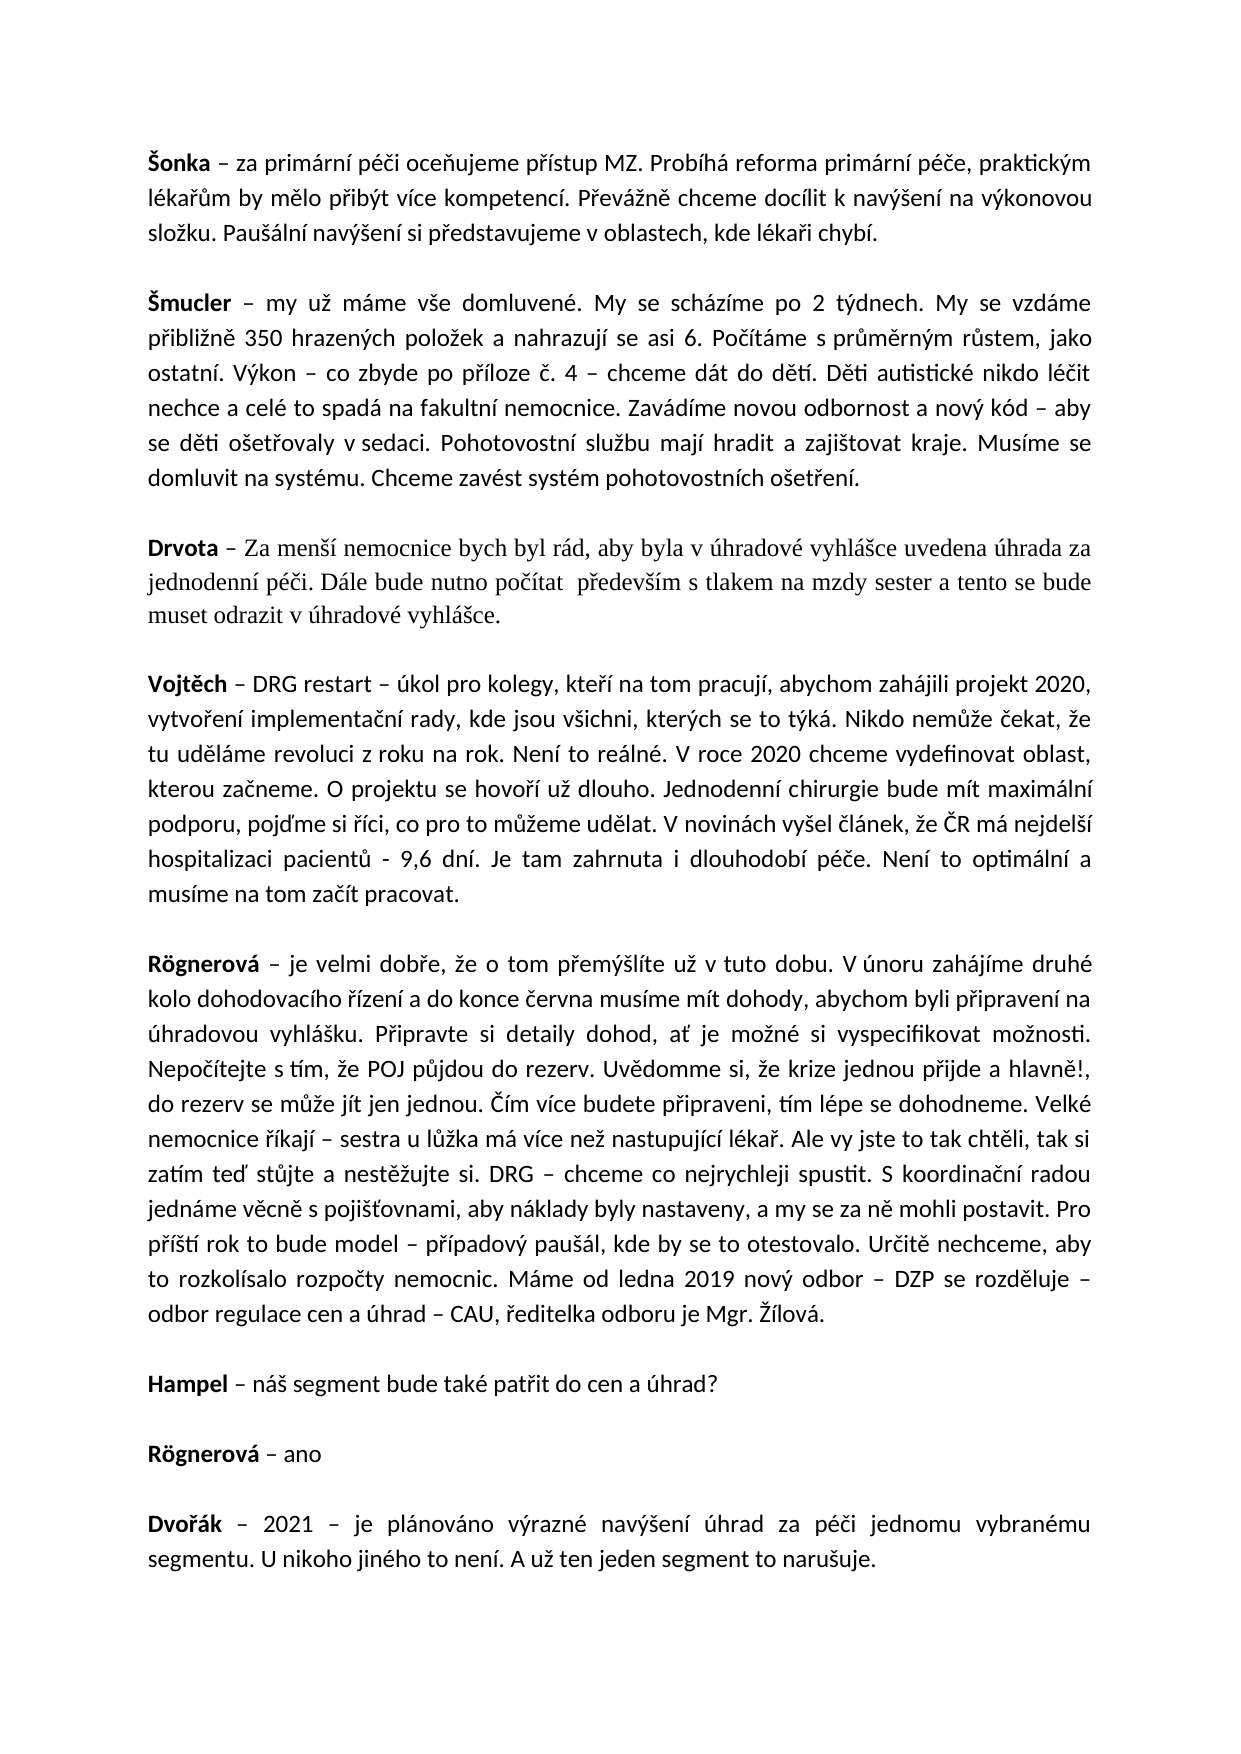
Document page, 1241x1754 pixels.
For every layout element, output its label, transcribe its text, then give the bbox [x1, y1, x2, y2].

text Rögnerová – je velmi dobře, že o tom přemýšlíte už v tuto dobu. V únoru zahájíme druhé kolo dohodovacího řízení a do konce června musíme mít dohody, abychom byli připravení na úhradovou vyhlášku. Připravte si detaily dohod, ať je možné si vyspecifikovat možnosti. Nepočítejte s tím, že POJ půjdou do rezerv. Uvědomme si, že krize jednou přijde a hlavně!, do rezerv se může jít jen jednou. Čím více budete připraveni, tím lépe se dohodneme. Velké nemocnice říkají – sestra u lůžka má více než nastupující lékař. Ale vy jste to tak chtěli, tak si zatím teď stůjte a nestěžujte si. DRG – chceme co nejrychleji spustit. S koordinační radou jednáme věcně s pojišťovnami, aby náklady byly nastaveny, a my se za ně mohli postavit. Pro příští rok to bude model – případový paušál, kde by se to otestovalo. Určitě nechceme, aby to rozkolísalo rozpočty nemocnic. Máme od ledna 2019 nový odbor – DZP se rozděluje – odbor regulace cen a úhrad – CAU, ředitelka odboru je Mgr. Žílová. [148, 948, 1093, 1329]
text Drvota – Za menší nemocnice bych byl rád, aby byla v úhradové vyhlášce uvedena úhrada za jednodenní péči. Dále bude nutno počítat především s tlakem na mzdy sester a tento se bude muset odrazit v úhradové vyhlášce. [148, 533, 1093, 629]
text Vojtěch – DRG restart – úkol pro kolegy, kteří na tom pracují, abychom zahájili projekt 2020, vytvoření implementační rady, kde jsou všichni, kterých se to týká. Nikdo nemůže čekat, že tu uděláme revoluci z roku na rok. Není to reálné. V roce 2020 chceme vydefinovat oblast, kterou začneme. O projektu se hovoří už dlouho. Jednodenní chirurgie bude mít maximální podporu, pojďme si říci, co pro to můžeme udělat. V novinách vyšel článek, že ČR má nejdelší hospitalizaci pacientů - 9,6 dní. Je tam zahrnuta i dlouhodobí péče. Není to optimální a musíme na tom začít pracovat. [148, 668, 1093, 909]
text Dvořák – 2021 – je plánováno výrazné navýšení úhrad za péči jednomu vybranému segmentu. U nikoho jiného to není. A už ten jeden segment to narušuje. [148, 1508, 1093, 1574]
text Rögnerová – ano [148, 1438, 1093, 1469]
text Šonka – za primární péči oceňujeme přístup MZ. Probíhá reforma primární péče, praktickým lékařům by mělo přibýt více kompetencí. Převážně chceme docílit k navýšení na výkonovou složku. Paušální navýšení si představujeme v oblastech, kde lékaři chybí. [148, 148, 1093, 248]
text Šmucler – my už máme vše domluvené. My se scházíme po 2 týdnech. My se vzdáme přibližně 350 hrazených položek a nahrazují se asi 6. Počítáme s průměrným růstem, jako ostatní. Výkon – co zbyde po příloze č. 4 – chceme dát do dětí. Děti autistické nikdo léčit nechce a celé to spadá na fakultní nemocnice. Zavádíme novou odbornost a nový kód – aby se děti ošetřovaly v sedaci. Pohotovostní službu mají hradit a zajištovat kraje. Musíme se domluvit na systému. Chceme zavést systém pohotovostních ošetření. [148, 288, 1093, 493]
text Hampel – náš segment bude také patřit do cen a úhrad? [148, 1368, 1093, 1399]
